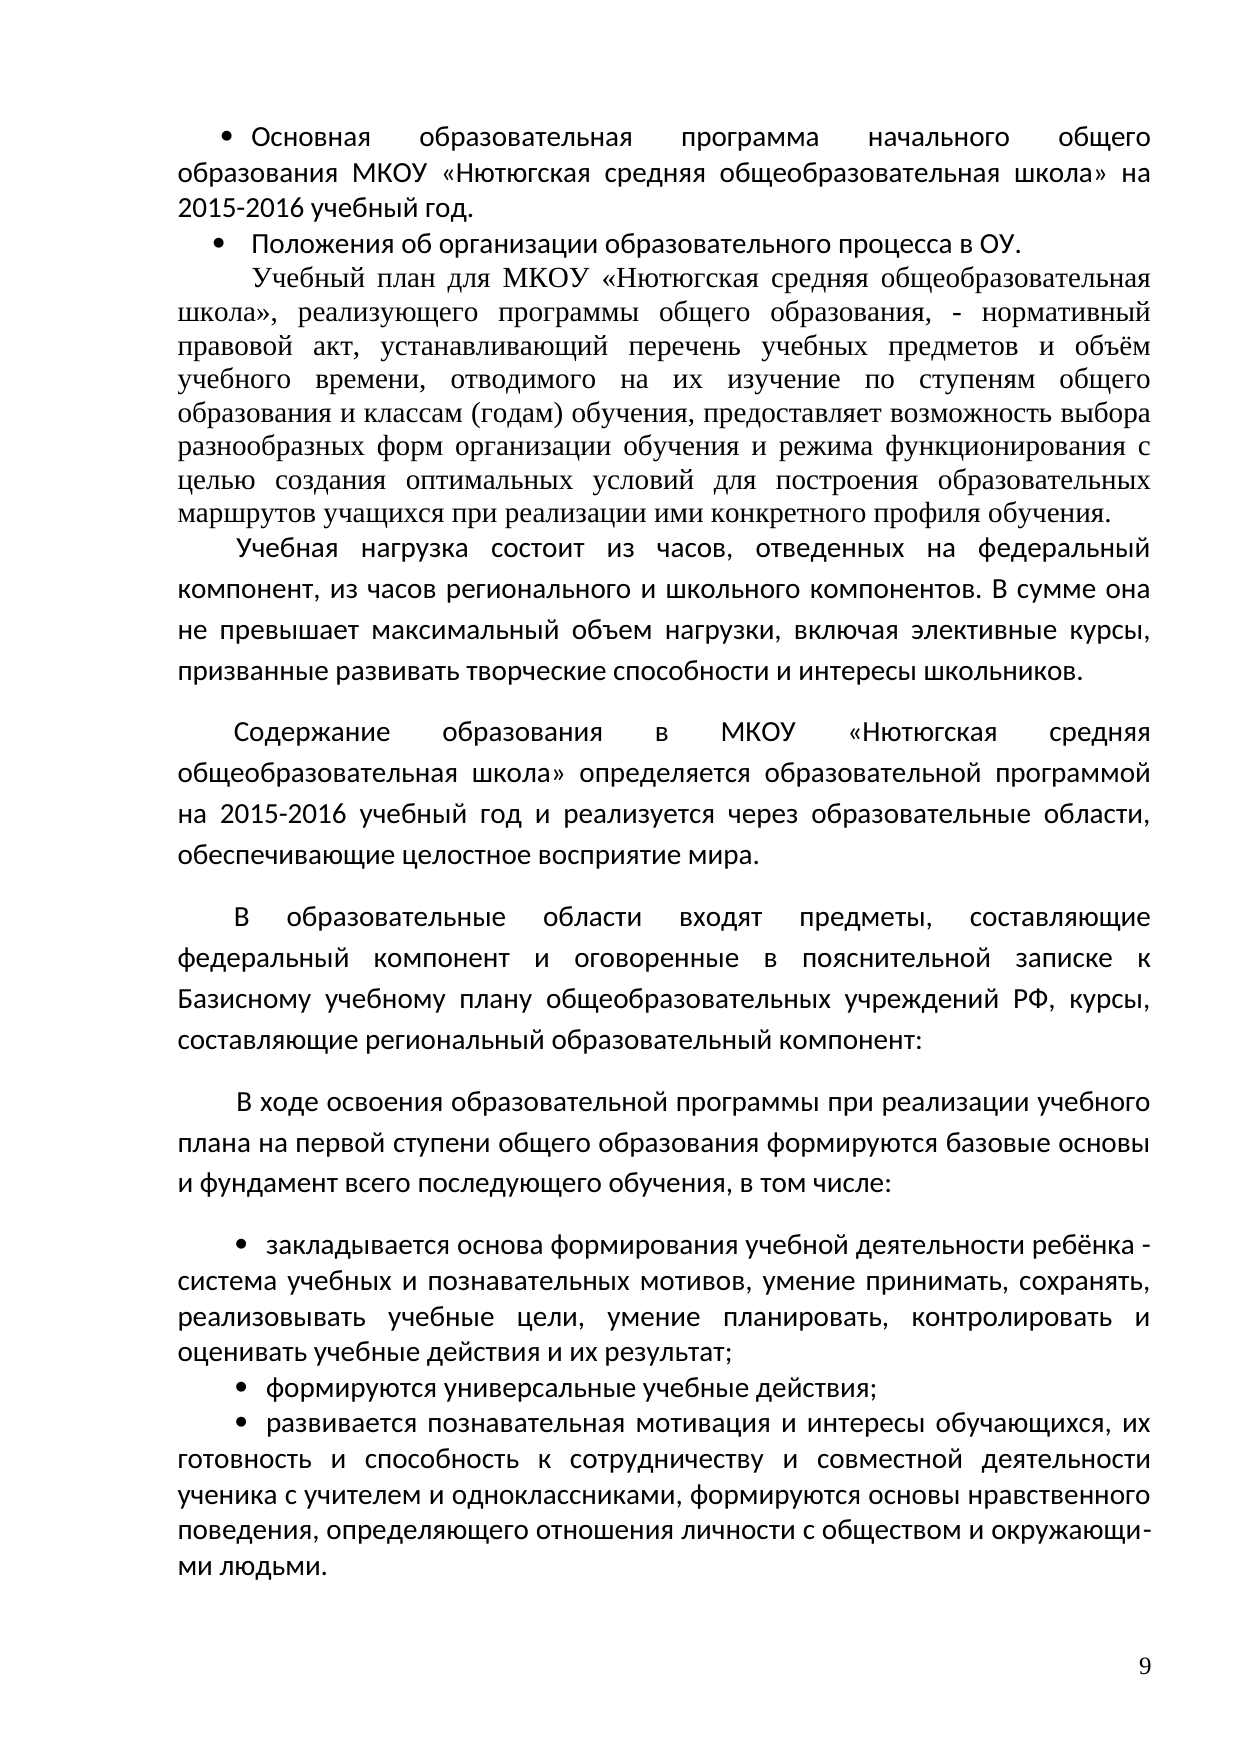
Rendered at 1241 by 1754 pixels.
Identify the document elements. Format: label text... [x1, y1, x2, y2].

text В ходе освоения образовательной программы при реализации учебного плана на первой ступени общего образования формируются базовые основы и фундамент всего последующего обучения, в том числе: [177, 1083, 1152, 1200]
list Положения об организации образовательного процесса в ОУ. [213, 225, 1152, 261]
list закладывается основа формирования учебной деятельности ребёнка - система учебных и познавательных мотивов, умение принимать, сохранять, реализовывать учебные цели, умение планировать, контролировать и оценивать учебные действия и их результат; [177, 1226, 1152, 1369]
text Учебный план для МКОУ «Нютюгская средняя общеобразовательная школа», реализующего программы общего образования, - нормативный правовой акт, устанавливающий перечень учебных предметов и объём учебного времени, отводимого на их изучение по ступеням общего образования и классам (годам) обучения, предоставляет возможность выбора разнообразных форм организации обучения и режима функционирования с целью создания оптимальных условий для построения образовательных маршрутов учащихся при реализации ими конкретного профиля обучения. [177, 261, 1152, 529]
list формируются универсальные учебные действия; [177, 1369, 1152, 1404]
text Содержание образования в МКОУ «Нютюгская средняя общеобразовательная школа» определяется образовательной программой на 2015-2016 учебный год и реализуется через образовательные области, обеспечивающие целостное восприятие мира. [177, 713, 1152, 872]
text Учебная нагрузка состоит из часов, отведенных на федеральный компонент, из часов регионального и школьного компонентов. В сумме она не превышает максимальный объем нагрузки, включая элективные курсы, призванные развивать творческие способности и интересы школьников. [177, 529, 1152, 687]
text В образовательные области входят предметы, составляющие федеральный компонент и оговоренные в пояснительной записке к Базисному учебному плану общеобразовательных учреждений РФ, курсы, составляющие региональный образовательный компонент: [177, 898, 1152, 1057]
list развивается познавательная мотивация и интересы обучающихся, их готовность и способность к сотрудничеству и совместной деятельности ученика с учителем и одноклассниками, формируются основы нравственного поведения, определяющего отношения личности с обществом и окружающими людьми. [177, 1404, 1152, 1583]
list Основная образовательная программа начального общего образования МКОУ «Нютюгская средняя общеобразовательная школа» на 2015-2016 учебный год. [177, 118, 1152, 225]
